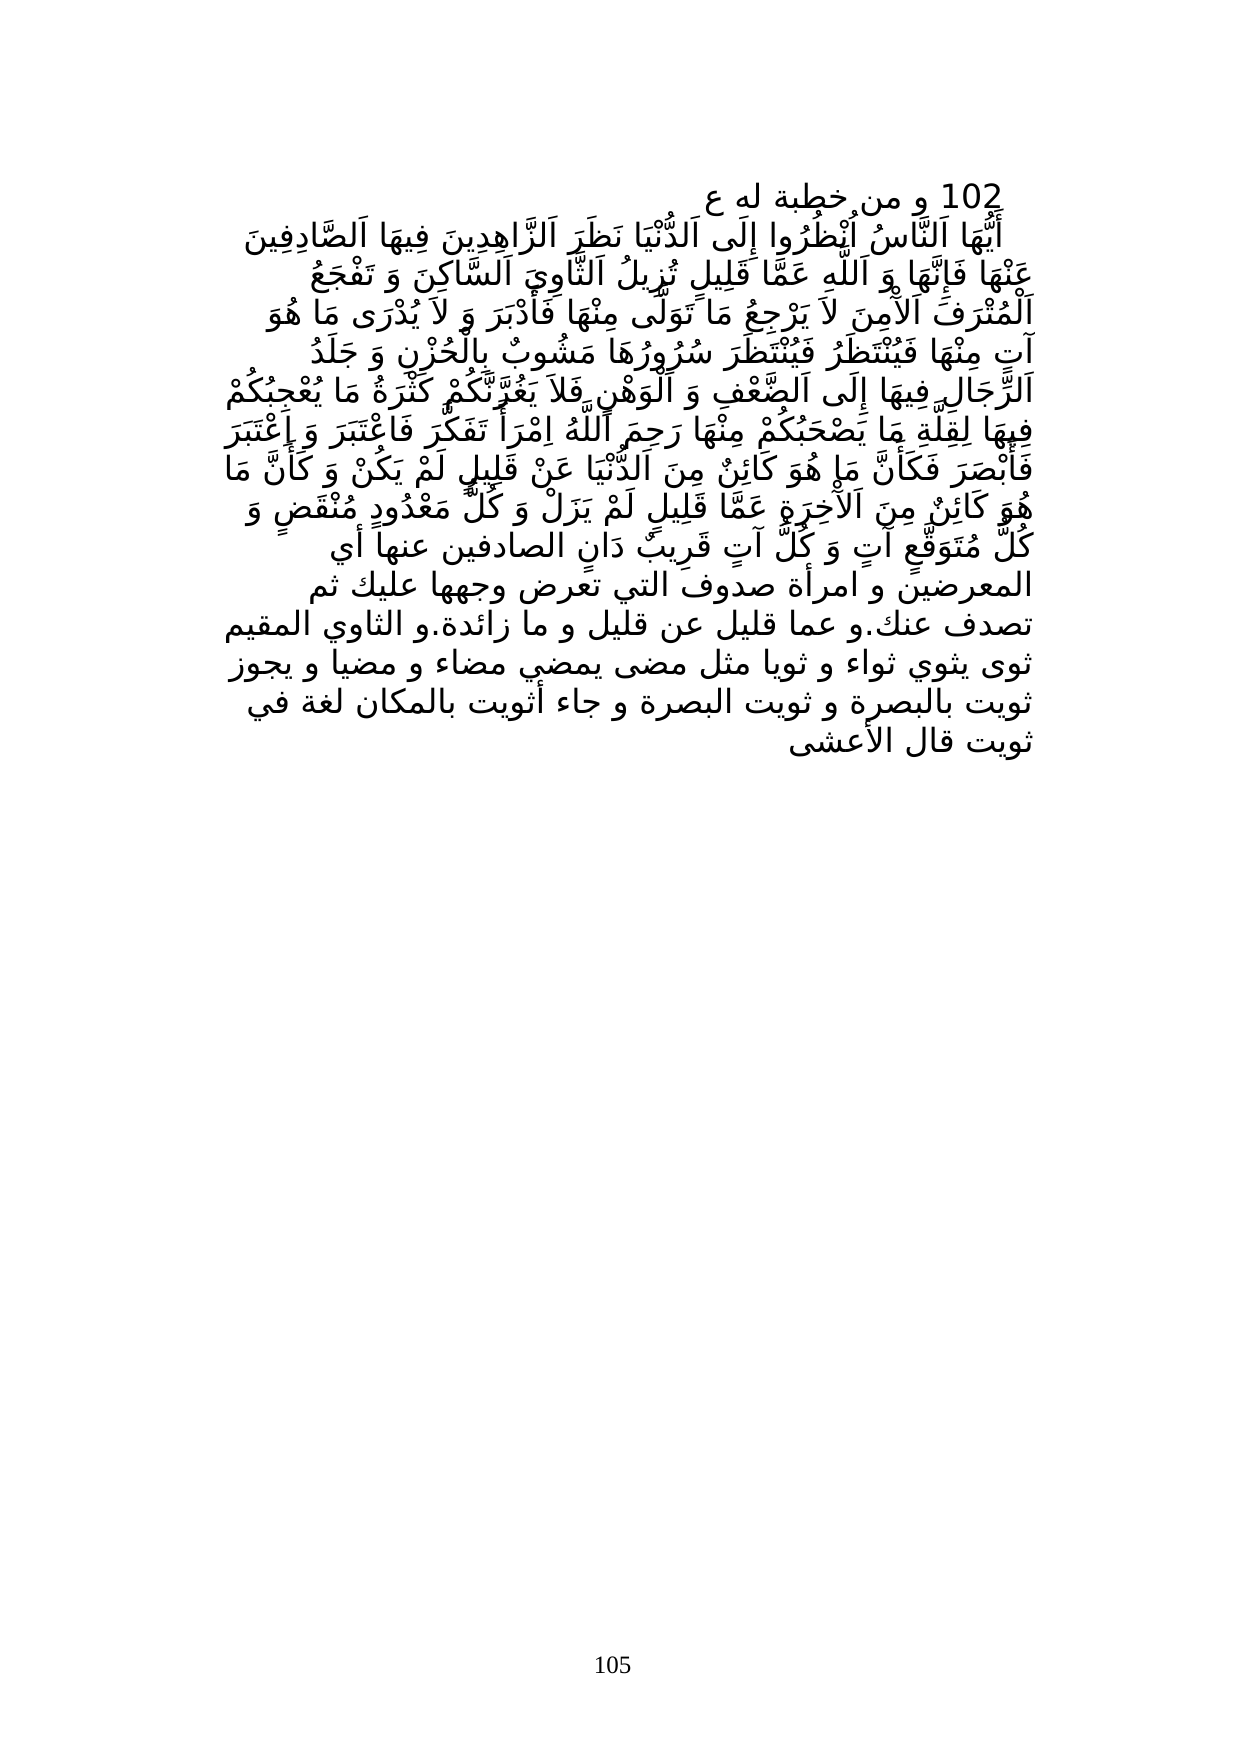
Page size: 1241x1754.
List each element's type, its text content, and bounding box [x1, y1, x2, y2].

text أَيُّهَا اَلنَّاسُ اُنْظُرُوا إِلَى اَلدُّنْيَا نَظَرَ اَلزَّاهِدِينَ فِيهَا اَلصَّادِفِينَ عَنْهَا فَإِنَّهَا وَ اَللَّهِ عَمَّا قَلِيلٍ تُزِيلُ اَلثَّاوِيَ اَلسَّاكِنَ وَ تَفْجَعُ اَلْمُتْرَفَ اَلآْمِنَ لاَ يَرْجِعُ مَا تَوَلَّى مِنْهَا فَأَدْبَرَ وَ لاَ يُدْرَى مَا هُوَ آتٍ مِنْهَا فَيُنْتَظَرُ فَيُنْتَظَرَ سُرُورُهَا مَشُوبٌ بِالْحُزْنِ وَ جَلَدُ اَلرِّجَالِ فِيهَا إِلَى اَلضَّعْفِ وَ اَلْوَهْنِ فَلاَ يَغُرَّنَّكُمْ كَثْرَةُ مَا يُعْجِبُكُمْ فِيهَا لِقِلَّةِ مَا يَصْحَبُكُمْ مِنْهَا رَحِمَ اَللَّهُ اِمْرَأً تَفَكَّرَ فَاعْتَبَرَ وَ اِعْتَبَرَ فَأَبْصَرَ فَكَأَنَّ مَا هُوَ كَائِنٌ مِنَ اَلدُّنْيَا عَنْ قَلِيلٍ لَمْ يَكُنْ وَ كَأَنَّ مَا هُوَ كَائِنٌ مِنَ اَلآْخِرَةِ عَمَّا قَلِيلٍ لَمْ يَزَلْ وَ كُلُّ مَعْدُودٍ مُنْقَضٍ وَ كُلُّ مُتَوَقَّعٍ آتٍ وَ كُلُّ آتٍ قَرِيبٌ دَانٍ الصادفين عنها أي المعرضين و امرأة صدوف التي تعرض وجهها عليك ثم تصدف عنك.و عما قليل عن قليل و ما زائدة.و الثاوي المقيم ثوى يثوي ثواء و ثويا مثل مضى يمضي مضاء و مضيا و يجوز ثويت بالبصرة و ثويت البصرة و جاء أثويت بالمكان لغة في ثويت قال الأعشى [222, 216, 1033, 760]
text 102 و من خطبة له ع [222, 177, 1033, 216]
